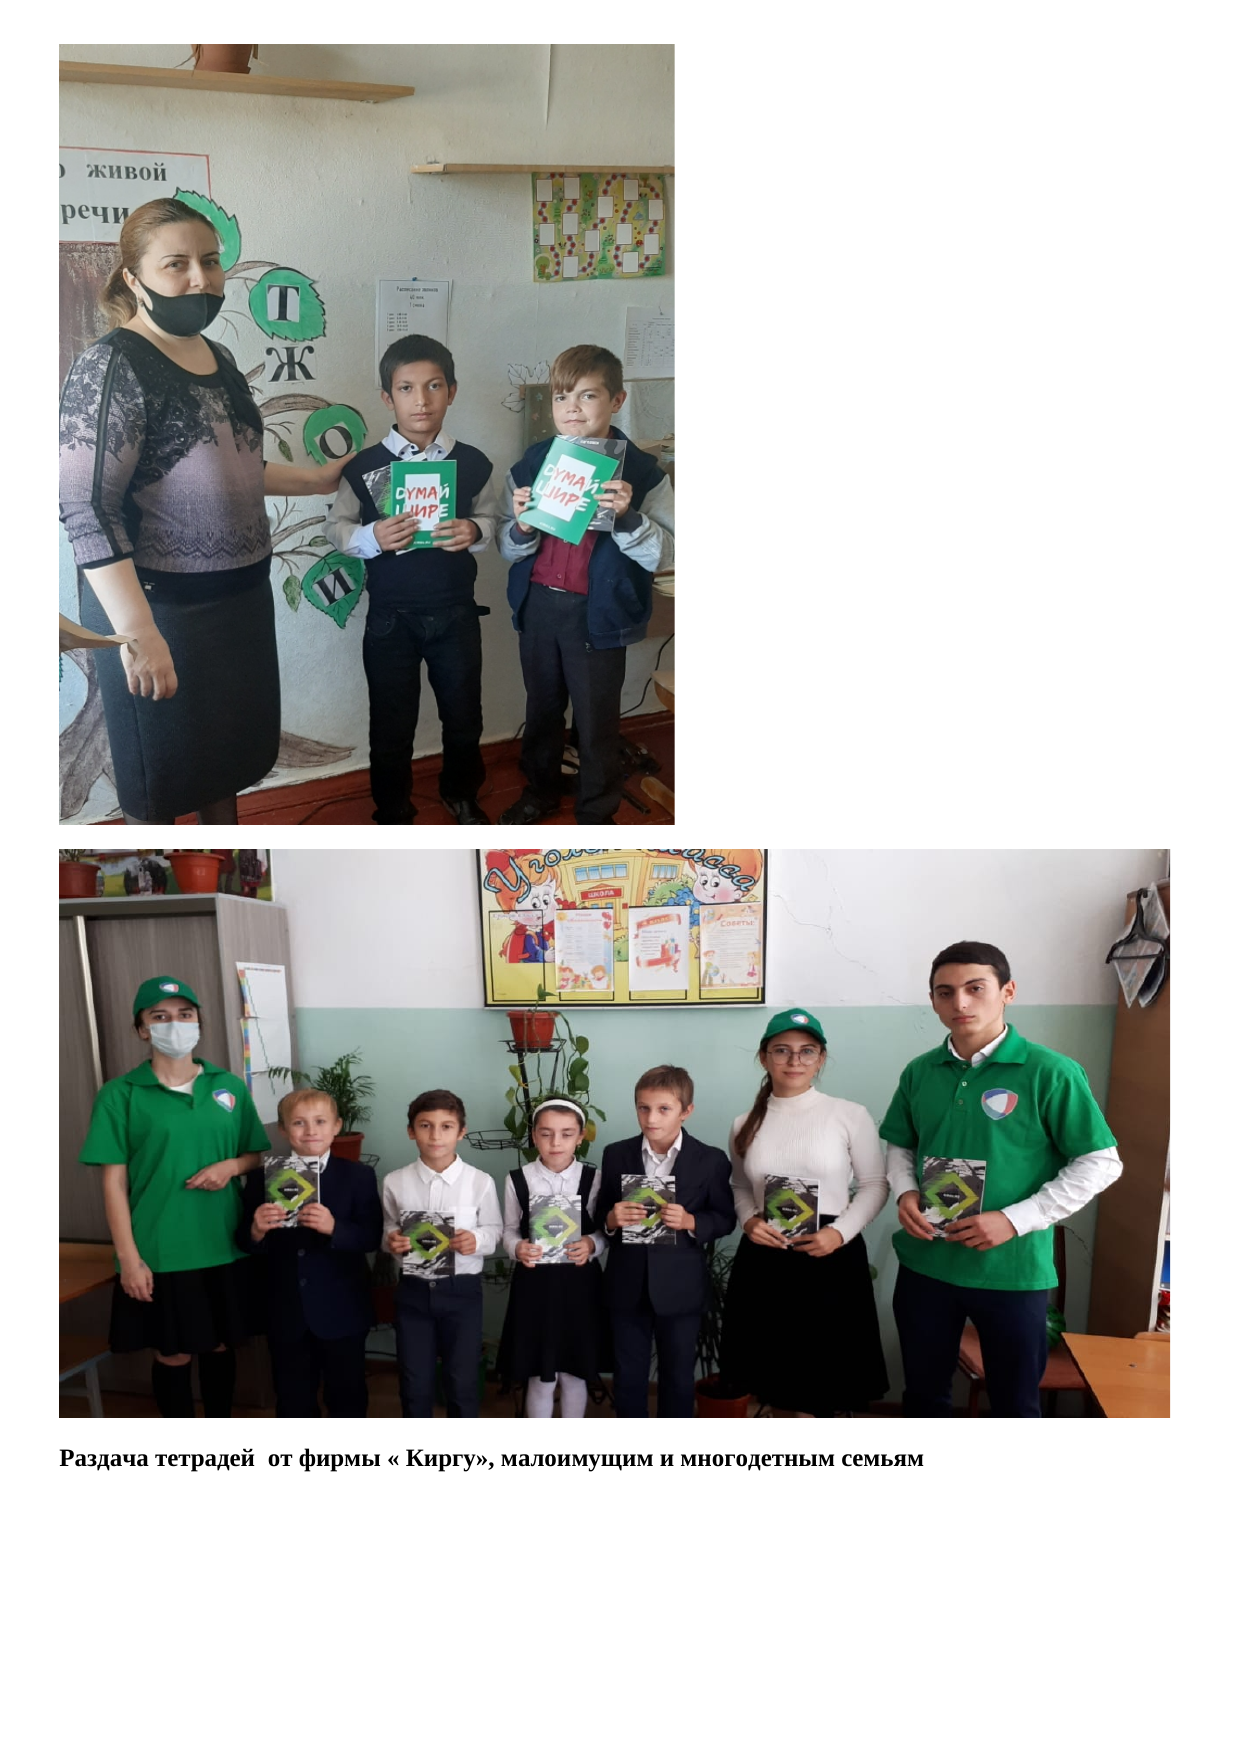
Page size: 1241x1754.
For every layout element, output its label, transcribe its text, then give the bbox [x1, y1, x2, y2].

text Раздача тетрадей от фирмы « Киргу», малоимущим и многодетным семьям [59, 1443, 1152, 1472]
picture [59, 849, 1171, 1418]
picture [59, 44, 675, 825]
